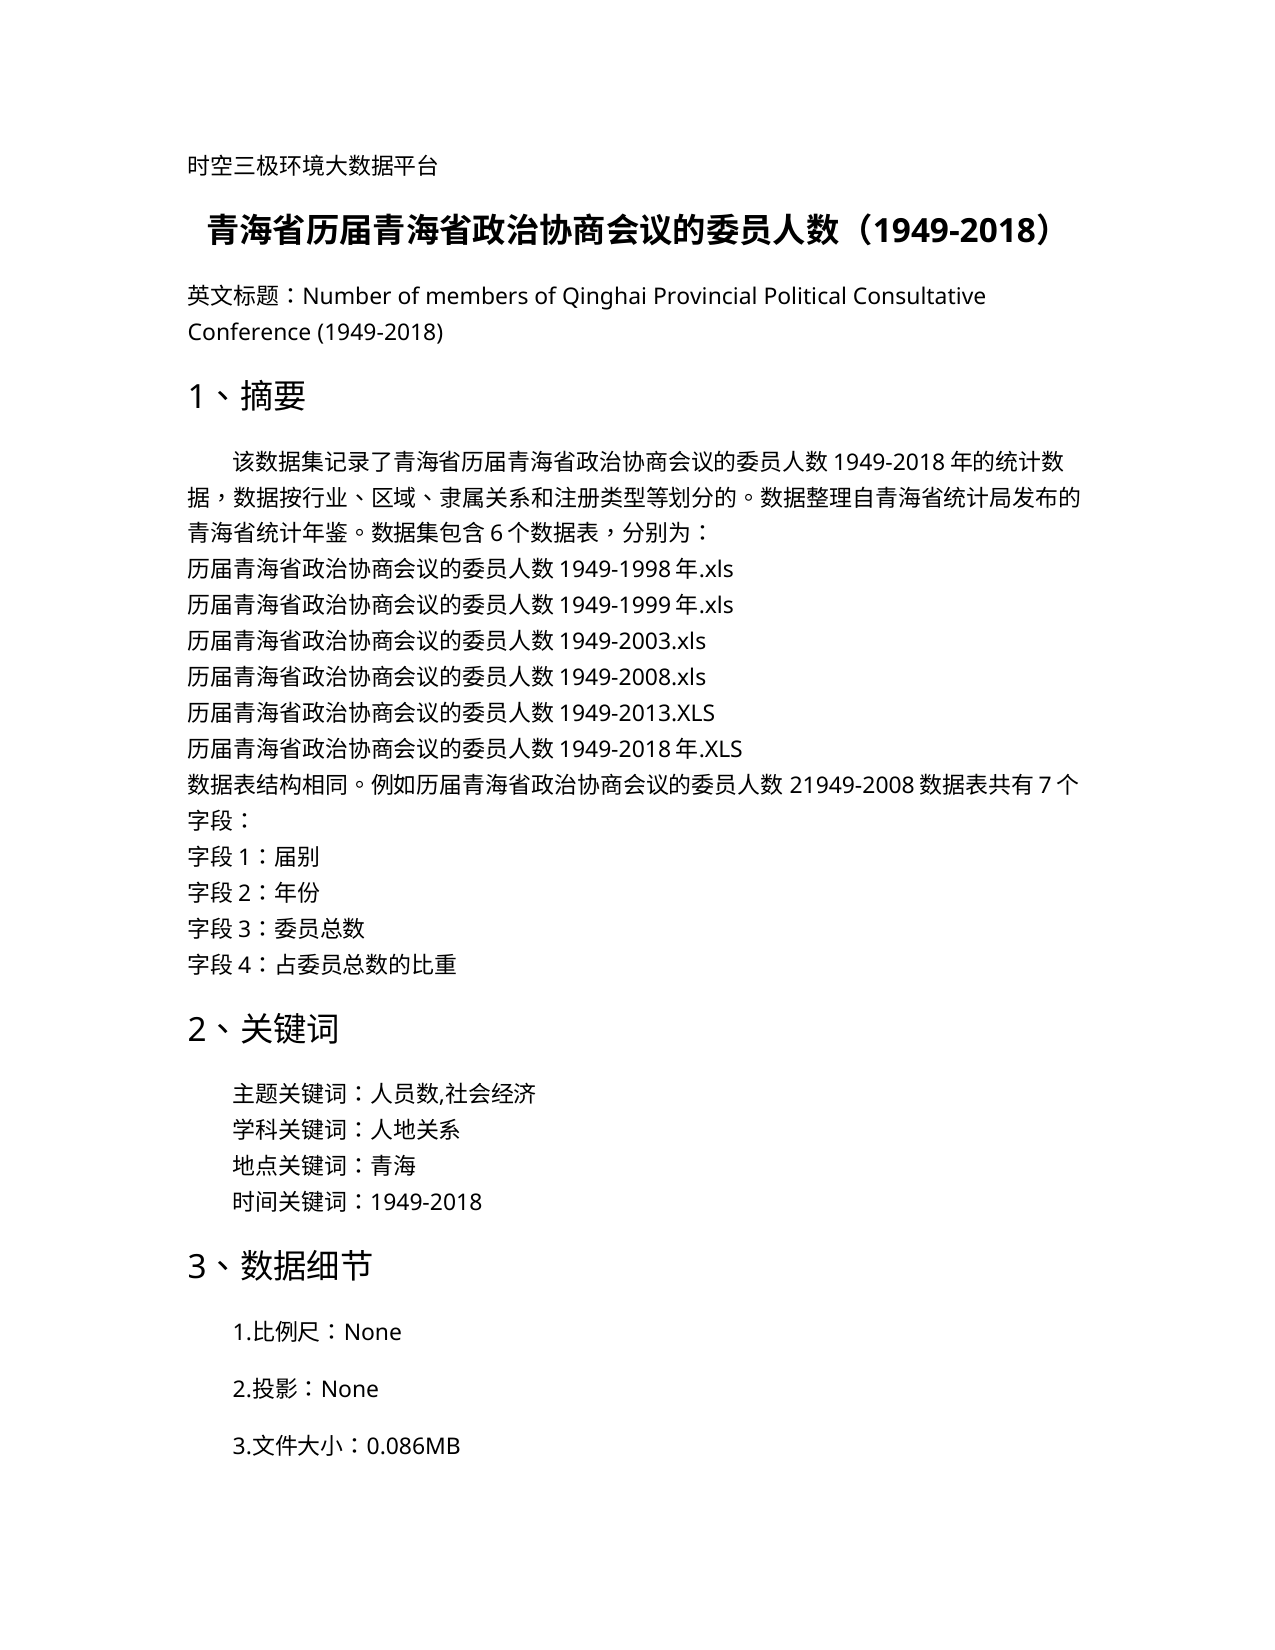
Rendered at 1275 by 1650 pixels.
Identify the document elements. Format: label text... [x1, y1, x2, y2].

text 2、关键词 [187, 1005, 1087, 1051]
text 1、摘要 [187, 372, 1087, 418]
text 1.比例尺：None [232, 1316, 1087, 1347]
text 主题关键词：人员数,社会经济 学科关键词：人地关系 地点关键词：青海 时间关键词：1949-2018 [232, 1078, 1087, 1217]
text 该数据集记录了青海省历届青海省政治协商会议的委员人数1949-2018年的统计数据，数据按行业、区域、隶属关系和注册类型等划分的。数据整理自青海省统计局发布的青海省统计年鉴。数据集包含6个数据表，分别为： 历届青海省政治协商会议的委员人数1949-1998年.xls 历届青海省政治协商会议的委员人数1949-1999年.xls 历届青海省政治协商会议的委员人数1949-2003.xls 历届青海省政治协商会议的委员人数1949-2008.xls 历届青海省政治协商会议的委员人数1949-2013.XLS 历届青海省政治协商会议的委员人数1949-2018年.XLS 数据表结构相同。例如历届青海省政治协商会议的委员人数 21949-2008数据表共有7个字段： 字段1：届别 字段2：年份 字段3：委员总数 字段4：占委员总数的比重 [187, 446, 1087, 980]
text 2.投影：None [232, 1373, 1087, 1404]
text 3、数据细节 [187, 1243, 1087, 1288]
text 青海省历届青海省政治协商会议的委员人数（1949-2018） [187, 207, 1087, 252]
text 3.文件大小：0.086MB [232, 1429, 1087, 1461]
text 时空三极环境大数据平台 [187, 150, 1087, 181]
text 英文标题：Number of members of Qinghai Provincial Political Consultative Conference (1949-2018) [187, 280, 1087, 347]
